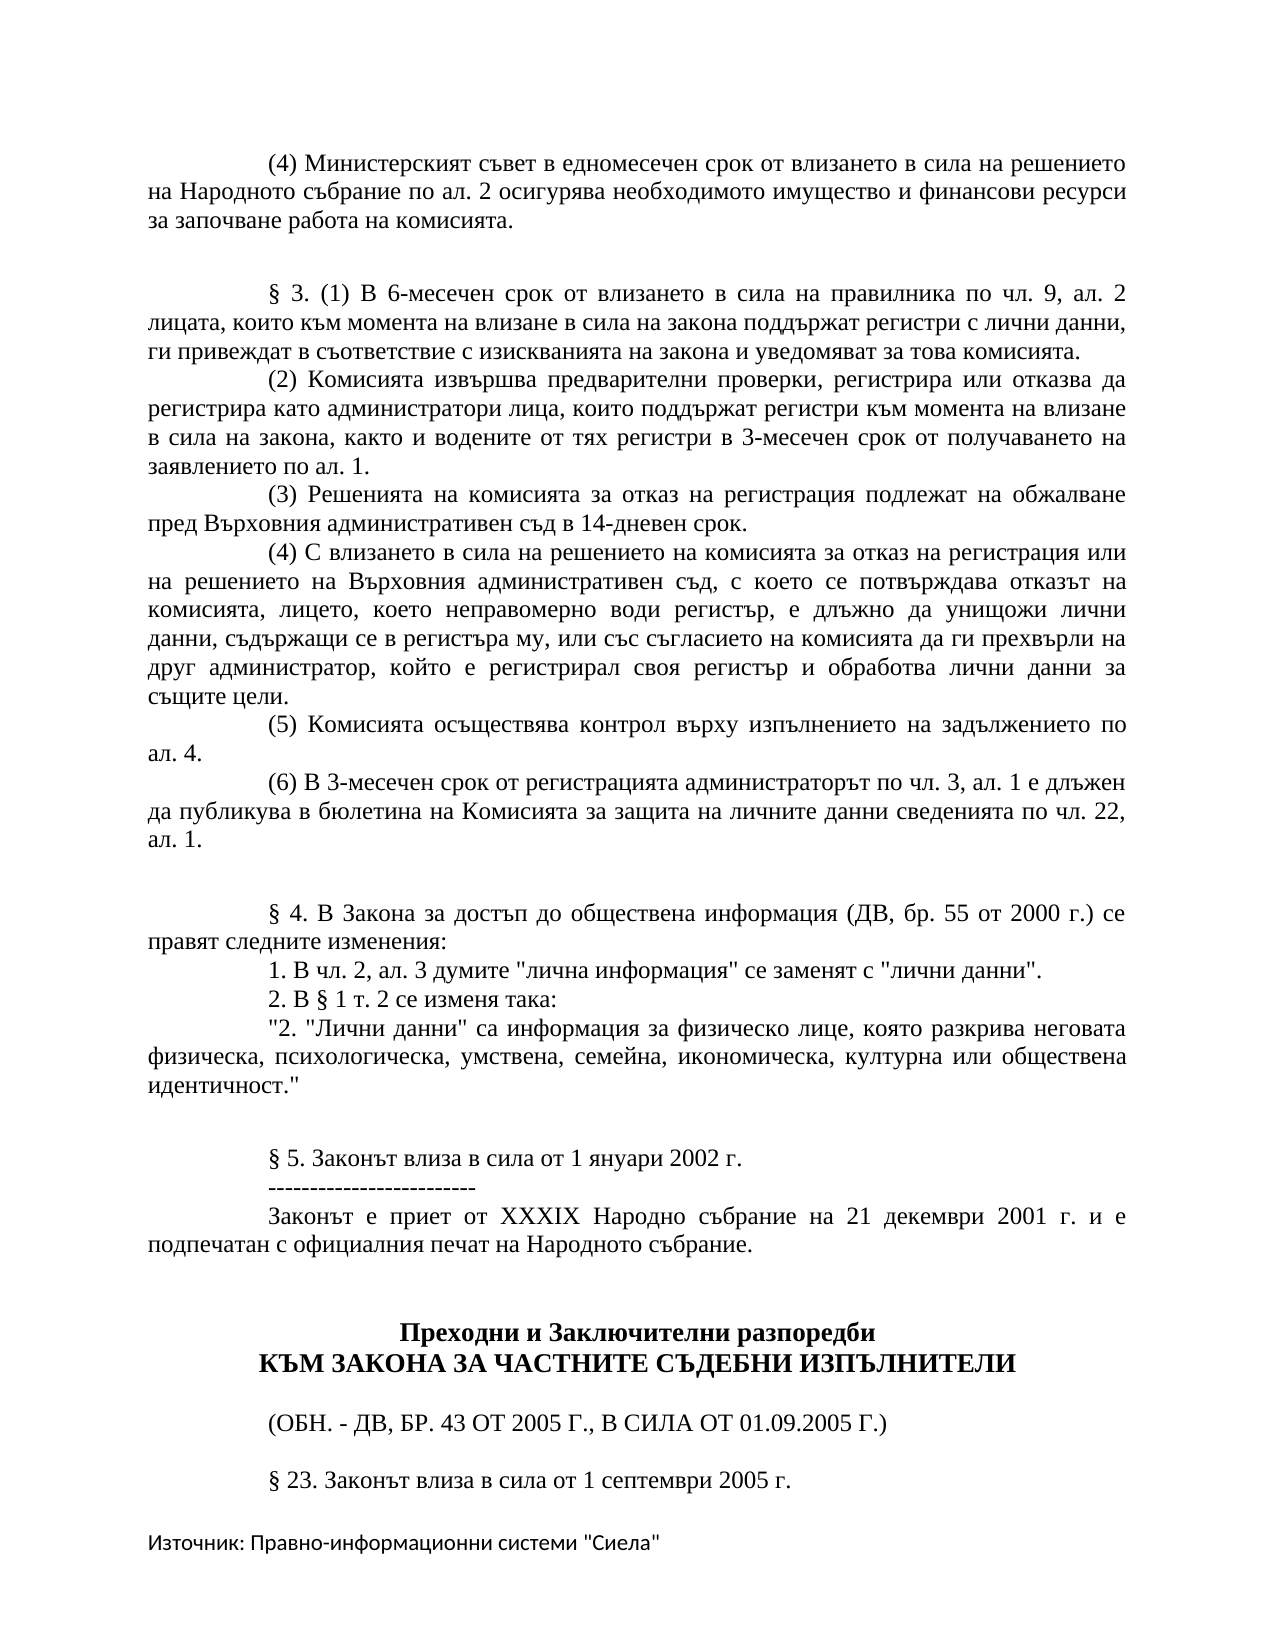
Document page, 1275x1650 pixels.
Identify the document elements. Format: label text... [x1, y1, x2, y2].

text Преходни и Заключителни разпоредби КЪМ ЗАКОНА ЗА ЧАСТНИТЕ СЪДЕБНИ ИЗПЪЛНИТЕЛИ [148, 1316, 1127, 1378]
text § 23. Законът влиза в сила от 1 септември 2005 г. [148, 1465, 1127, 1494]
text § 3. (1) В 6-месечен срок от влизането в сила на правилника по чл. 9, ал. 2 лицата, които към момента на влизане в сила на закона поддържат регистри с лични данни, ги привеждат в съответствие с изискванията на закона и уведомяват за това комисията. [148, 278, 1127, 364]
text § 5. Законът влиза в сила от 1 януари 2002 г. [148, 1143, 1127, 1172]
text (3) Решенията на комисията за отказ на регистрация подлежат на обжалване пред Върховния административен съд в 14-дневен срок. [148, 479, 1127, 537]
text § 4. В Закона за достъп до обществена информация (ДВ, бр. 55 от 2000 г.) се правят следните изменения: [148, 898, 1127, 955]
text ------------------------- [148, 1172, 1127, 1201]
text (4) Министерският съвет в едномесечен срок от влизането в сила на решението на Народното събрание по ал. 2 осигурява необходимото имущество и финансови ресурси за започване работа на комисията. [148, 148, 1127, 234]
text (ОБН. - ДВ, БР. 43 ОТ 2005 Г., В СИЛА ОТ 01.09.2005 Г.) [148, 1408, 1127, 1436]
text (5) Комисията осъществява контрол върху изпълнението на задължението по ал. 4. [148, 709, 1127, 767]
text (4) С влизането в сила на решението на комисията за отказ на регистрация или на решението на Върховния административен съд, с което се потвърждава отказът на комисията, лицето, което неправомерно води регистър, е длъжно да унищожи лични данни, съдържащи се в регистъра му, или със съгласието на комисията да ги прехвърли на друг администратор, който е регистрирал своя регистър и обработва лични данни за същите цели. [148, 537, 1127, 709]
text (2) Комисията извършва предварителни проверки, регистрира или отказва да регистрира като администратори лица, които поддържат регистри към момента на влизане в сила на закона, както и водените от тях регистри в 3-месечен срок от получаването на заявлението по ал. 1. [148, 364, 1127, 479]
text "2. "Лични данни" са информация за физическо лице, която разкрива неговата физическа, психологическа, умствена, семейна, икономическа, културна или обществена идентичност." [148, 1013, 1127, 1099]
text 1. В чл. 2, ал. 3 думите "лична информация" се заменят с "лични данни". [148, 955, 1127, 984]
text 2. В § 1 т. 2 се изменя така: [148, 984, 1127, 1013]
text Законът е приет от ХХХIХ Народно събрание на 21 декември 2001 г. и е подпечатан с официалния печат на Народното събрание. [148, 1201, 1127, 1258]
text (6) В 3-месечен срок от регистрацията администраторът по чл. 3, ал. 1 е длъжен да публикува в бюлетина на Комисията за защита на личните данни сведенията по чл. 22, ал. 1. [148, 767, 1127, 853]
